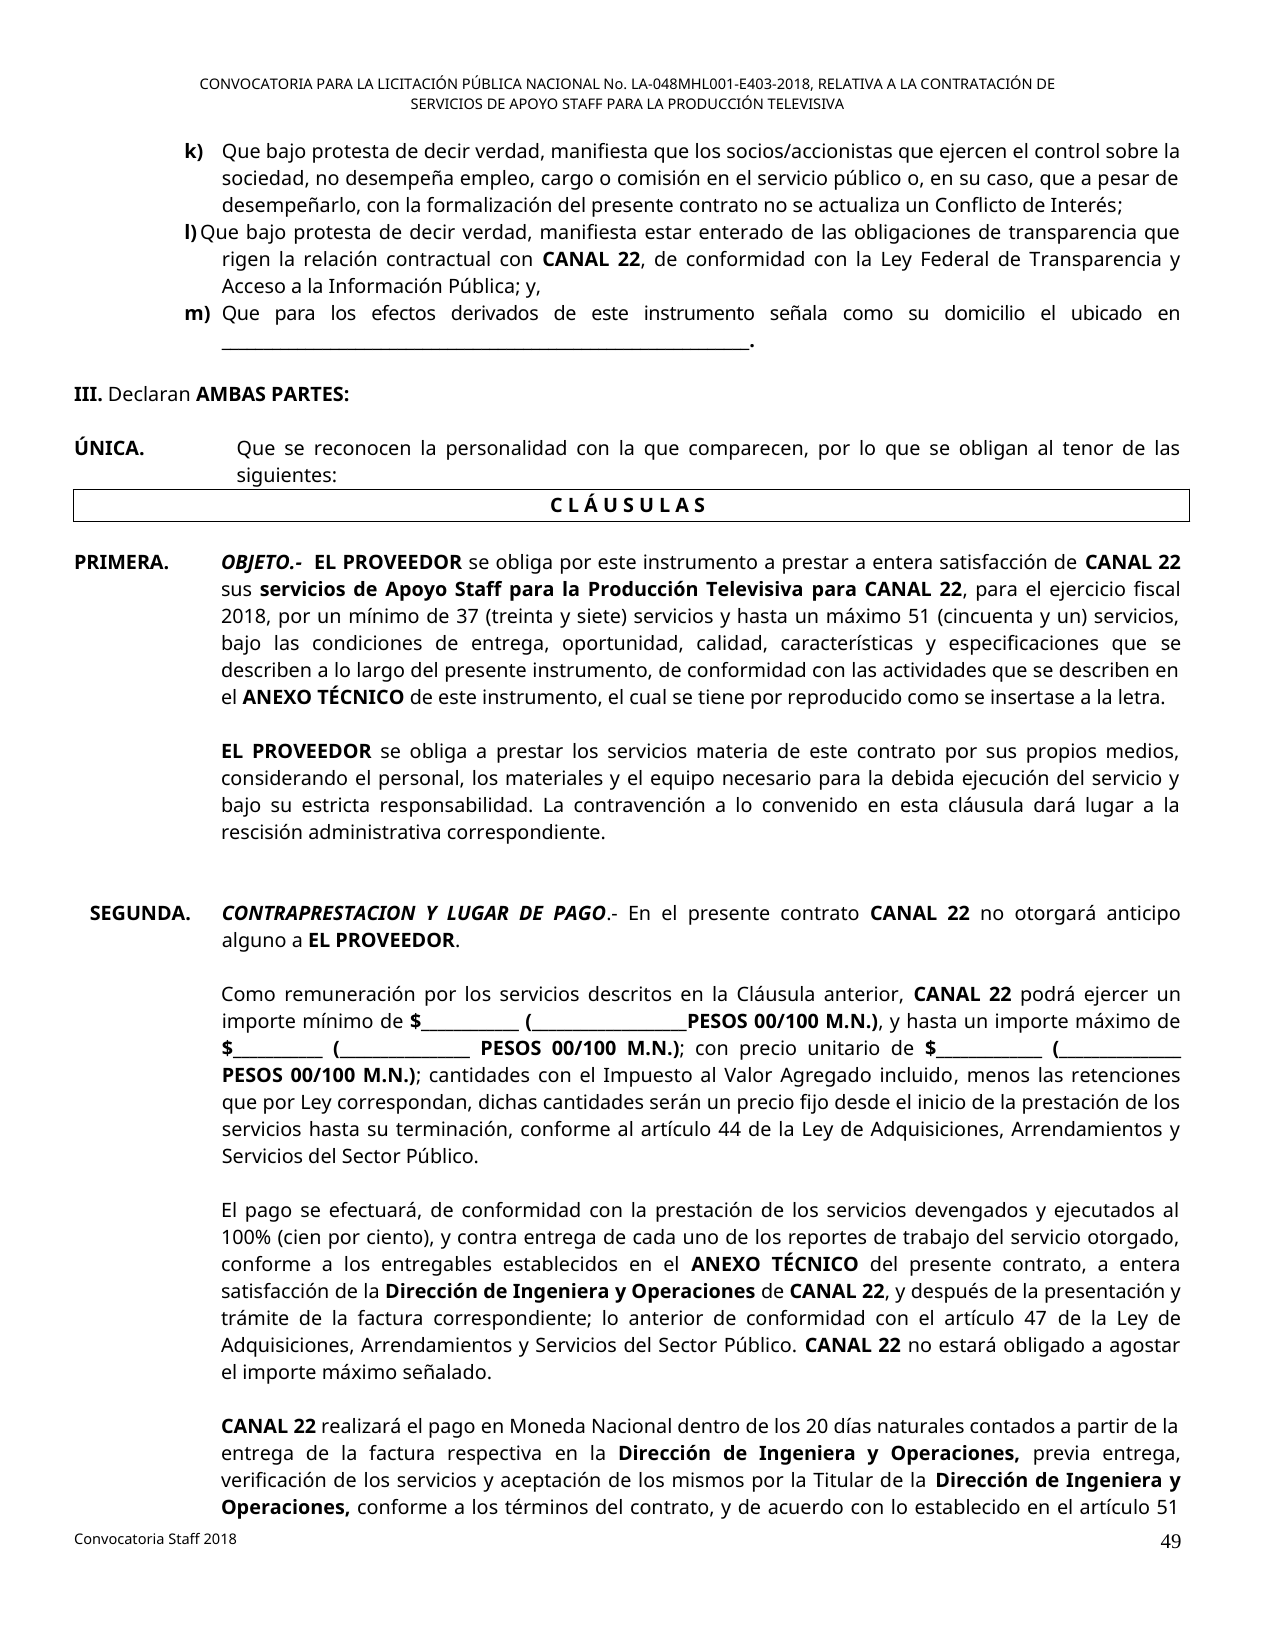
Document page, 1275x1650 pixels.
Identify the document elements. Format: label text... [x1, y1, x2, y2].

text ÚNICA. Que se reconocen la personalidad con la que comparecen, por lo que se obligan al tenor de las siguientes: [74, 434, 1181, 488]
text C L Á U S U L A S [74, 490, 1189, 521]
text SEGUNDA. CONTRAPRESTACION Y LUGAR DE PAGO.- En el presente contrato CANAL 22 no otorgará anticipo alguno a EL PROVEEDOR. [89, 899, 1181, 953]
text El pago se efectuará, de conformidad con la prestación de los servicios devengados y ejecutados al 100% (cien por ciento), y contra entrega de cada uno de los reportes de trabajo del servicio otorgado, conforme a los entregables establecidos en el ANEXO TÉCNICO del presente contrato, a entera satisfacción de la Dirección de Ingeniera y Operaciones de CANAL 22, y después de la presentación y trámite de la factura correspondiente; lo anterior de conformidad con el artículo 47 de la Ley de Adquisiciones, Arrendamientos y Servicios del Sector Público. CANAL 22 no estará obligado a agostar el importe máximo señalado. [221, 1196, 1181, 1385]
list Que bajo protesta de decir verdad, manifiesta que los socios/accionistas que ejercen el control sobre la sociedad, no desempeña empleo, cargo o comisión en el servicio público o, en su caso, que a pesar de desempeñarlo, con la formalización del presente contrato no se actualiza un Conflicto de Interés; [184, 138, 1181, 219]
text EL PROVEEDOR se obliga a prestar los servicios materia de este contrato por sus propios medios, considerando el personal, los materiales y el equipo necesario para la debida ejecución del servicio y bajo su estricta responsabilidad. La contravención a lo convenido en esta cláusula dará lugar a la rescisión administrativa correspondiente. [221, 737, 1181, 845]
list Que bajo protesta de decir verdad, manifiesta estar enterado de las obligaciones de transparencia que rigen la relación contractual con CANAL 22, de conformidad con la Ley Federal de Transparencia y Acceso a la Información Pública; y, [184, 219, 1181, 299]
list Que para los efectos derivados de este instrumento señala como su domicilio el ubicado en _______________________________________________________________. [184, 299, 1181, 353]
text PRIMERA. OBJETO.- EL PROVEEDOR se obliga por este instrumento a prestar a entera satisfacción de CANAL 22 sus servicios de Apoyo Staff para la Producción Televisiva para CANAL 22, para el ejercicio fiscal 2018, por un mínimo de 37 (treinta y siete) servicios y hasta un máximo 51 (cincuenta y un) servicios, bajo las condiciones de entrega, oportunidad, calidad, características y especificaciones que se describen a lo largo del presente instrumento, de conformidad con las actividades que se describen en el ANEXO TÉCNICO de este instrumento, el cual se tiene por reproducido como se insertase a la letra. [74, 549, 1181, 711]
text III. Declaran AMBAS PARTES: [74, 381, 1181, 407]
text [221, 1412, 1181, 1520]
text Como remuneración por los servicios descritos en la Cláusula anterior, CANAL 22 podrá ejercer un importe mínimo de $____________ (___________________PESOS 00/100 M.N.), y hasta un importe máximo de $___________ (________________ PESOS 00/100 M.N.); con precio unitario de $_____________ (_______________ PESOS 00/100 M.N.); cantidades con el Impuesto al Valor Agregado incluido, menos las retenciones que por Ley correspondan, dichas cantidades serán un precio fijo desde el inicio de la prestación de los servicios hasta su terminación, conforme al artículo 44 de la Ley de Adquisiciones, Arrendamientos y Servicios del Sector Público. [221, 980, 1181, 1169]
